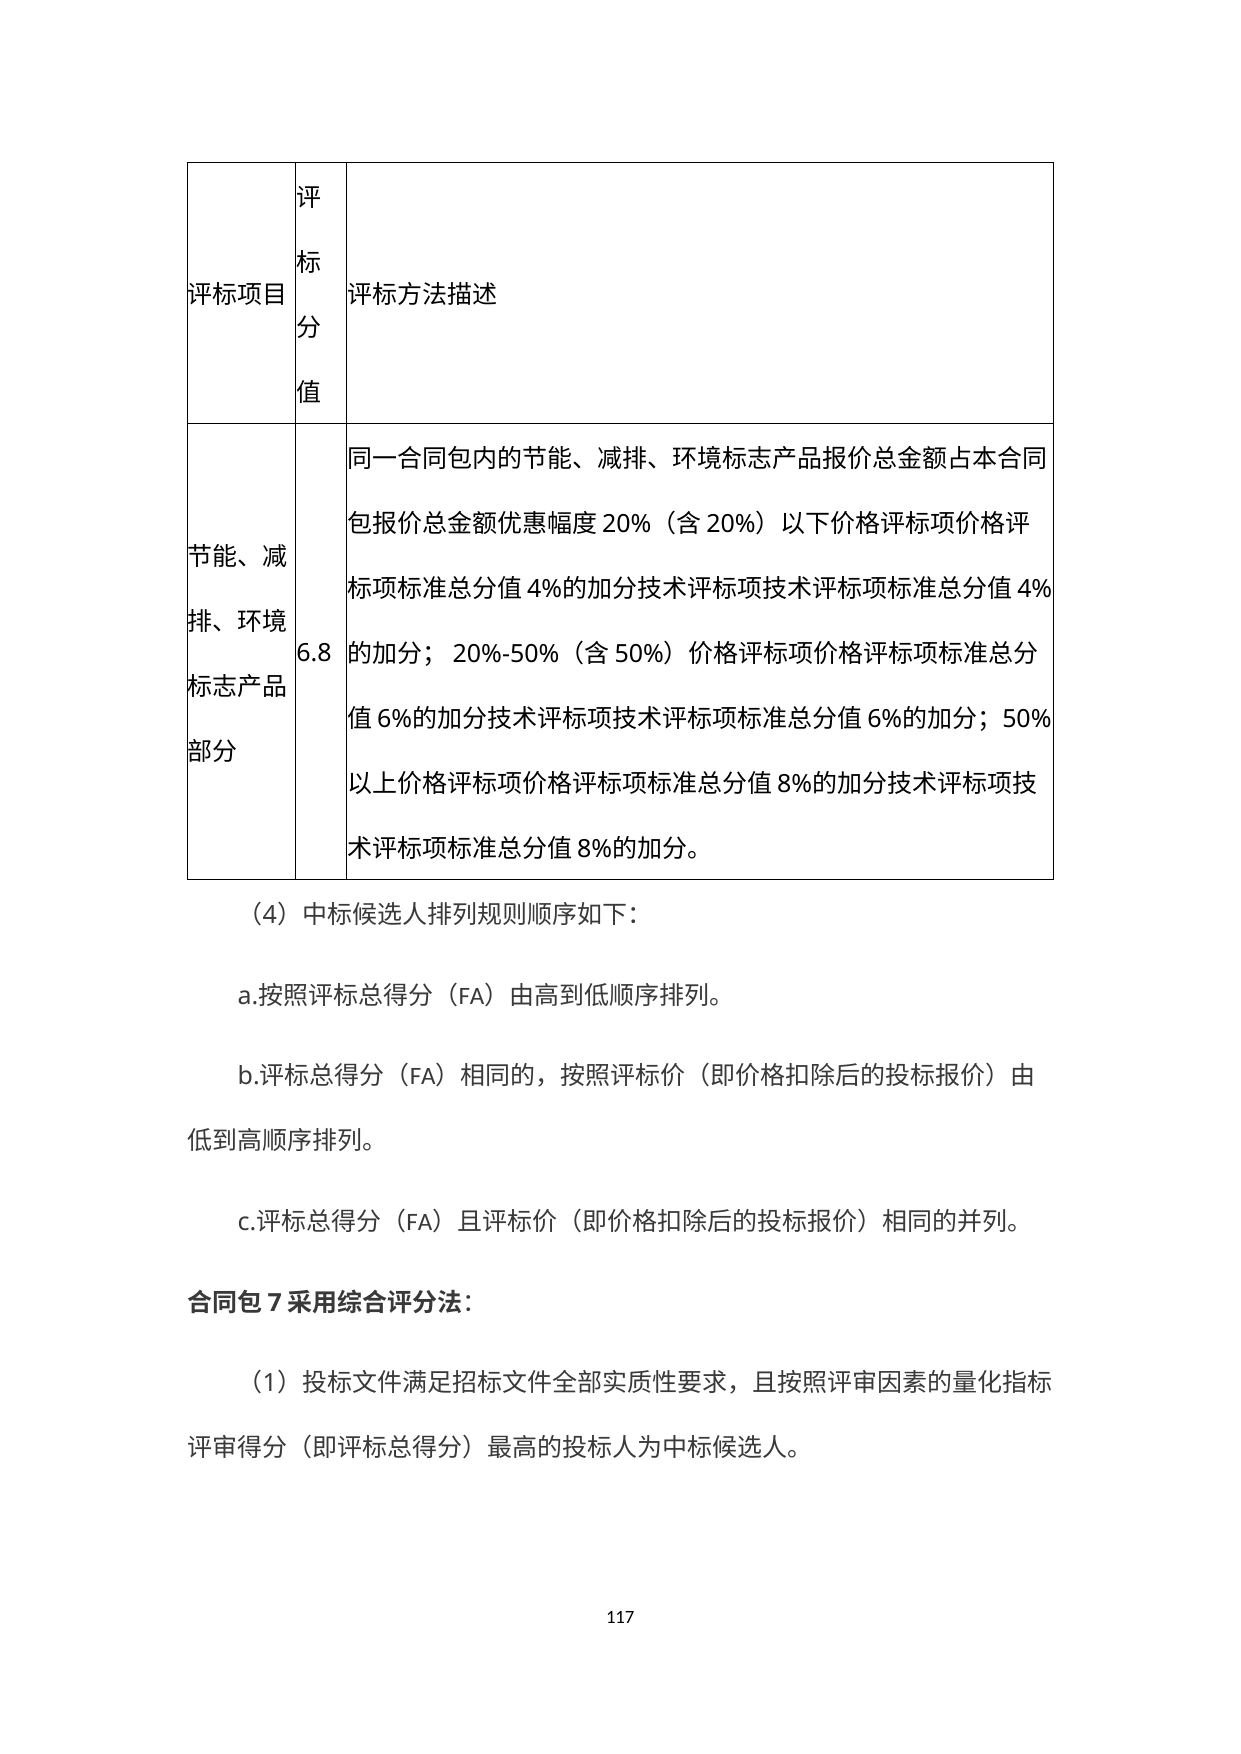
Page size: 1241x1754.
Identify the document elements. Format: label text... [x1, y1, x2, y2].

text a.按照评标总得分（FA）由高到低顺序排列。 [187, 961, 1053, 1026]
text 合同包7采用综合评分法： [187, 1268, 1053, 1333]
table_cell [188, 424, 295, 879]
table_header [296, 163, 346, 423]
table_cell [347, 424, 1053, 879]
text c.评标总得分（FA）且评标价（即价格扣除后的投标报价）相同的并列。 [187, 1187, 1053, 1252]
text b.评标总得分（FA）相同的，按照评标价（即价格扣除后的投标报价）由低到高顺序排列。 [187, 1041, 1053, 1171]
text （4）中标候选人排列规则顺序如下： [187, 880, 1053, 945]
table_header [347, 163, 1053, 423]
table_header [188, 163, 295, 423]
text （1）投标文件满足招标文件全部实质性要求，且按照评审因素的量化指标评审得分（即评标总得分）最高的投标人为中标候选人。 [187, 1348, 1053, 1478]
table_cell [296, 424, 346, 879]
